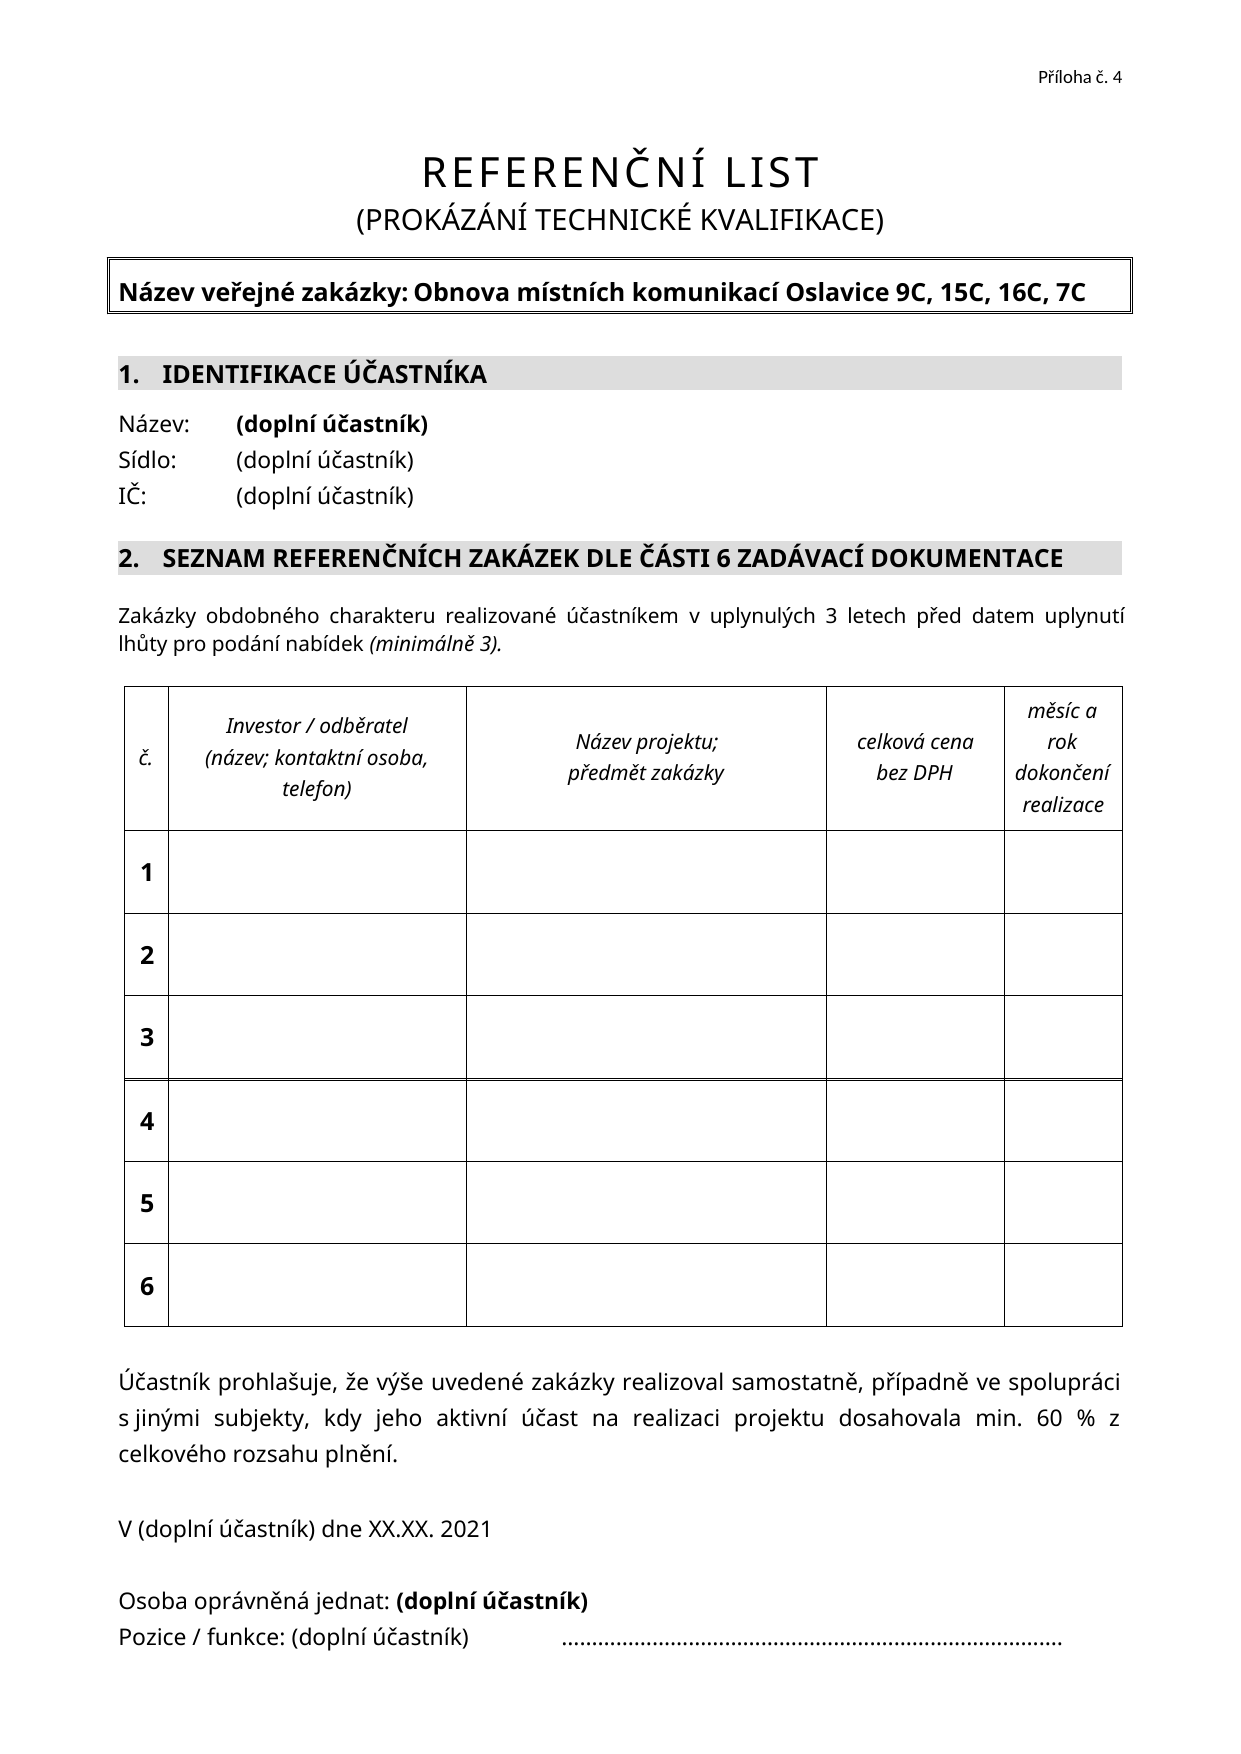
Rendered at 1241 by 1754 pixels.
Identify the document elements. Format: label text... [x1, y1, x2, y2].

table_cell [1005, 996, 1122, 1078]
table_cell [1005, 1244, 1122, 1326]
table_header č. [125, 687, 168, 830]
table_cell [827, 1081, 1004, 1161]
subtitle SEZNAM REFERENČNÍCH ZAKÁZEK DLE ČÁSTI 6 ZADÁVACÍ DOKUMENTACE [118, 541, 1122, 575]
table_cell [827, 1244, 1004, 1326]
text IČ: (doplní účastník) [118, 480, 1122, 511]
table_cell 4 [125, 1081, 168, 1161]
table_cell 1 [125, 831, 168, 912]
text Pozice / funkce: (doplní účastník) ……………………………………………….………………………. [118, 1621, 1122, 1652]
table_cell [1005, 1162, 1122, 1243]
table_cell [827, 914, 1004, 995]
table_cell [1005, 914, 1122, 995]
table_cell [467, 914, 826, 995]
text Zakázky obdobného charakteru realizované účastníkem v uplynulých 3 letech před datem uplynutí lhůty pro podání nabídek (minimálně 3). [118, 601, 1125, 658]
table_cell 6 [125, 1244, 168, 1326]
table_cell [467, 831, 826, 912]
text Sídlo: (doplní účastník) [118, 444, 1122, 475]
table_cell [169, 1081, 466, 1161]
table_cell [169, 914, 466, 995]
table_cell 3 [125, 996, 168, 1078]
table_cell [827, 996, 1004, 1078]
table_cell [827, 831, 1004, 912]
table_cell [827, 1162, 1004, 1243]
table_cell [169, 1162, 466, 1243]
text REFERENČNÍ LIST [118, 142, 1122, 199]
table_cell [169, 996, 466, 1078]
table_cell 5 [125, 1162, 168, 1243]
table_cell [1005, 1081, 1122, 1161]
table_header Investor / odběratel (název; kontaktní osoba, telefon) [169, 687, 466, 830]
table_header Název projektu; předmět zakázky [467, 687, 826, 830]
table_cell [169, 1244, 466, 1326]
table_cell [467, 1244, 826, 1326]
subtitle IDENTIFIKACE ÚČASTNÍKA [118, 356, 1122, 390]
table_cell [467, 1162, 826, 1243]
table_cell [467, 996, 826, 1078]
table_cell [467, 1081, 826, 1161]
table_cell 2 [125, 914, 168, 995]
text (PROKÁZÁNÍ TECHNICKÉ KVALIFIKACE) [118, 199, 1122, 239]
text Osoba oprávněná jednat: (doplní účastník) [118, 1585, 1122, 1616]
table_header měsíc a rok dokončení realizace [1005, 687, 1122, 830]
text Název: (doplní účastník) [118, 408, 1122, 439]
table_cell [169, 831, 466, 912]
text V (doplní účastník) dne XX.XX. 2021 [118, 1513, 1122, 1544]
table_header celková cena bez DPH [827, 687, 1004, 830]
text Název veřejné zakázky: Obnova místních komunikací Oslavice 9C, 15C, 16C, 7C [110, 260, 1130, 311]
text Účastník prohlašuje, že výše uvedené zakázky realizoval samostatně, případně ve spolupráci s jinými subjekty, kdy jeho aktivní účast na realizaci projektu dosahovala min. 60 % z celkového rozsahu plnění. [118, 1366, 1122, 1469]
table_cell [1005, 831, 1122, 912]
